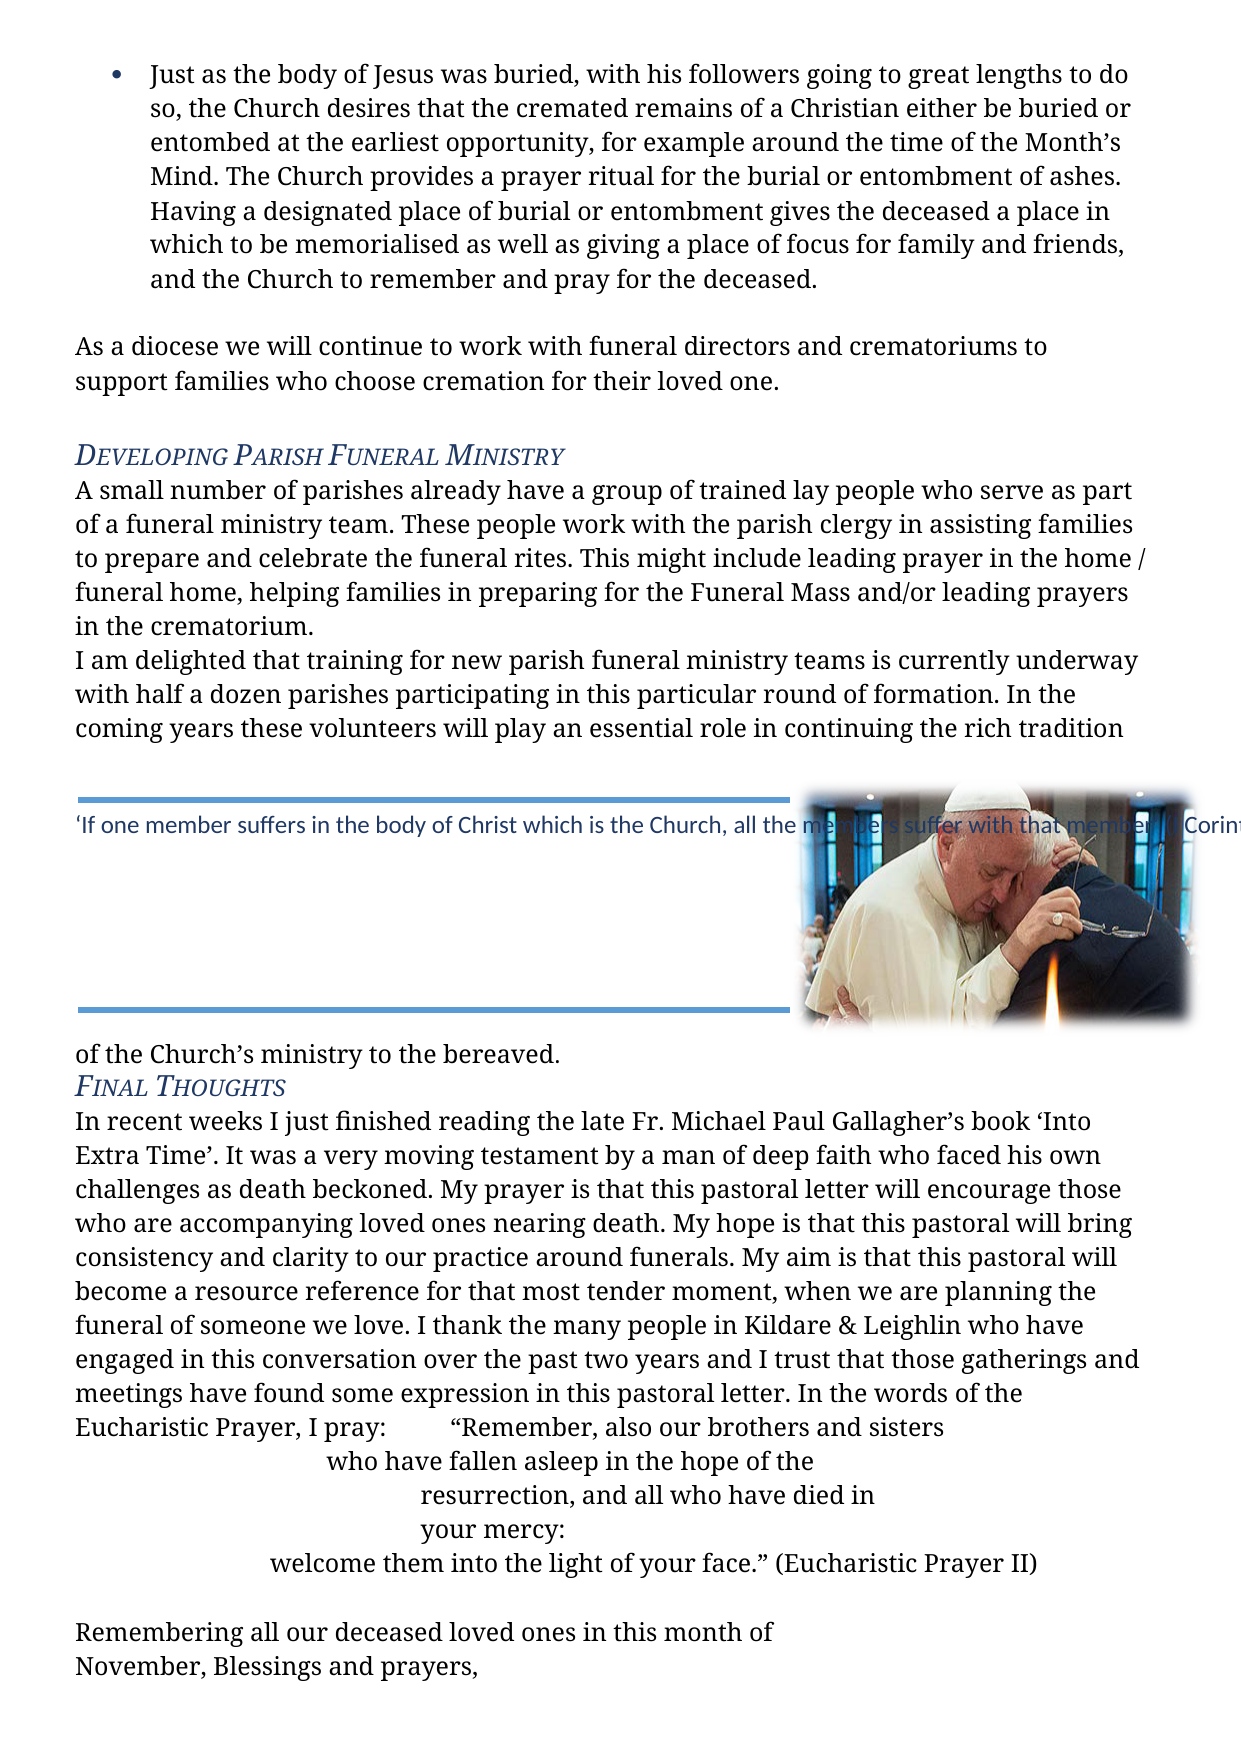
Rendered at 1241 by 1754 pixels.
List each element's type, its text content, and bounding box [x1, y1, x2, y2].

picture [1200, 823, 1205, 831]
text I am delighted that training for new parish funeral ministry teams is currently underway with half a dozen parishes participating in this particular round of formation. In the coming years these volunteers will play an essential role in continuing the rich tradition of the Church’s ministry to the bereaved. [75, 643, 1153, 1071]
text Remembering all our deceased loved ones in this month of November, Blessings and prayers, [75, 1614, 839, 1682]
text who have fallen asleep in the hope of the resurrection, and all who have died in your mercy: [326, 1444, 915, 1546]
picture [1153, 777, 1205, 1037]
text In recent weeks I just finished reading the late Fr. Michael Paul Gallagher’s book ‘Into Extra Time’. It was a very moving testament by a man of deep faith who faced his own challenges as death beckoned. My prayer is that this pastoral letter will encourage those who are accompanying loved ones nearing death. My hope is that this pastoral will bring consistency and clarity to our practice around funerals. My aim is that this pastoral will become a resource reference for that most tender moment, when we are planning the funeral of someone we love. I thank the many people in Kildare & Leighlin who have engaged in this conversation over the past two years and I trust that those gatherings and meetings have found some expression in this pastoral letter. In the words of the Eucharistic Prayer, I pray: “Remember, also our brothers and sisters [75, 1103, 1162, 1444]
text A small number of parishes already have a group of trained lay people who serve as part of a funeral ministry team. These people work with the parish clergy in assisting families to prepare and celebrate the funeral rites. This might include leading prayer in the home / funeral home, helping families in preparing for the Funeral Mass and/or leading prayers in the crematorium. [75, 472, 1154, 643]
text As a diocese we will continue to work with funeral directors and crematoriums to support families who choose cremation for their loved one. [75, 329, 1139, 397]
text DEVELOPING PARISH FUNERAL MINISTRY [75, 437, 1215, 472]
text FINAL THOUGHTS [75, 1071, 1215, 1103]
list Just as the body of Jesus was buried, with his followers going to great lengths to do so, the Church desires that the cremated remains of a Christian either be buried or entombed at the earliest opportunity, for example around the time of the Month’s Mind. The Church provides a prayer ritual for the burial or entombment of ashes. Having a designated place of burial or entombment gives the deceased a place in which to be memorialised as well as giving a place of focus for family and friends, and the Church to remember and pray for the deceased. [112, 57, 1157, 295]
text welcome them into the light of your face.” (Eucharistic Prayer II) [270, 1546, 1215, 1580]
